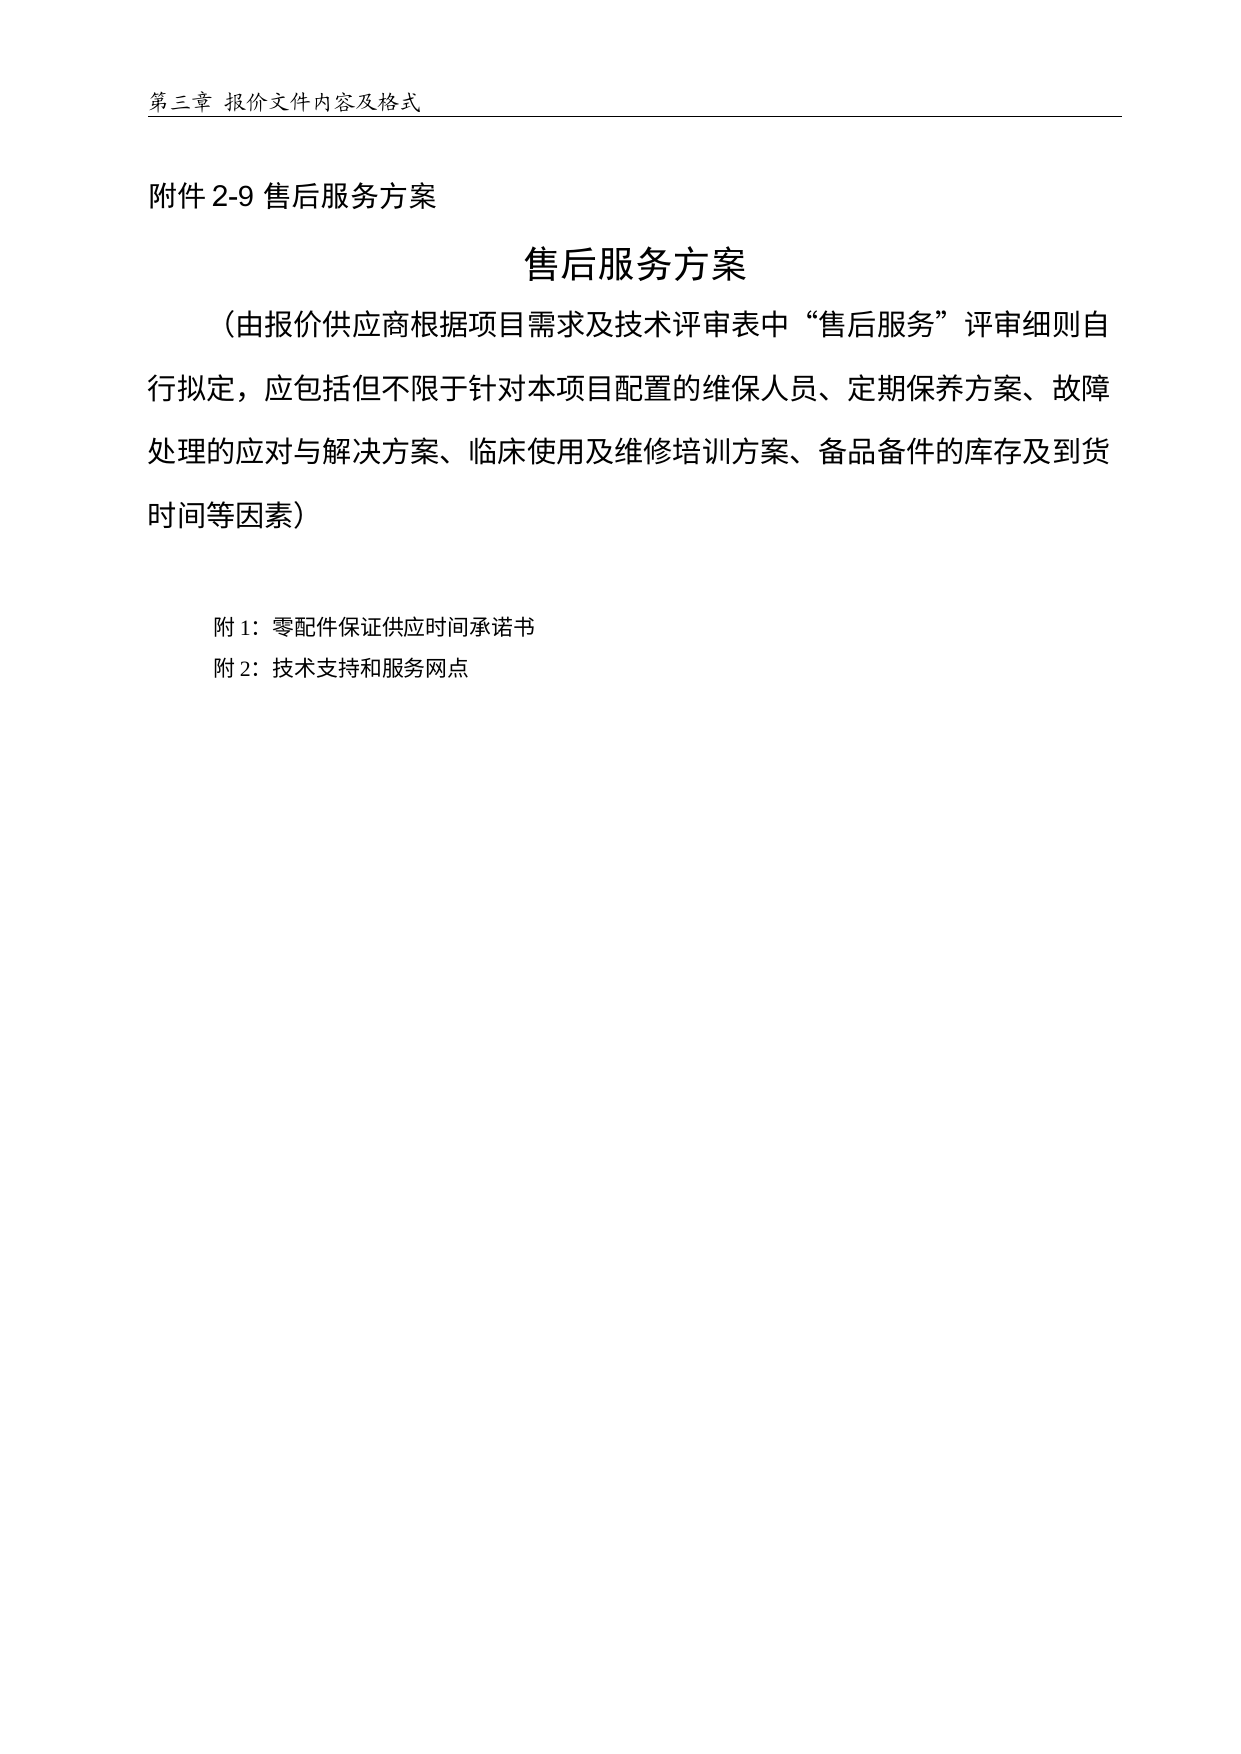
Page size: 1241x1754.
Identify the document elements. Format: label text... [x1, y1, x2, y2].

text 附2：技术支持和服务网点 [148, 643, 1122, 685]
text （由报价供应商根据项目需求及技术评审表中“售后服务”评审细则自行拟定，应包括但不限于针对本项目配置的维保人员、定期保养方案、故障处理的应对与解决方案、临床使用及维修培训方案、备品备件的库存及到货时间等因素） [148, 302, 1122, 534]
subtitle 附件2-9 售后服务方案 [148, 160, 1122, 218]
text 售后服务方案 [148, 231, 1122, 289]
text 附1：零配件保证供应时间承诺书 [148, 602, 1122, 643]
